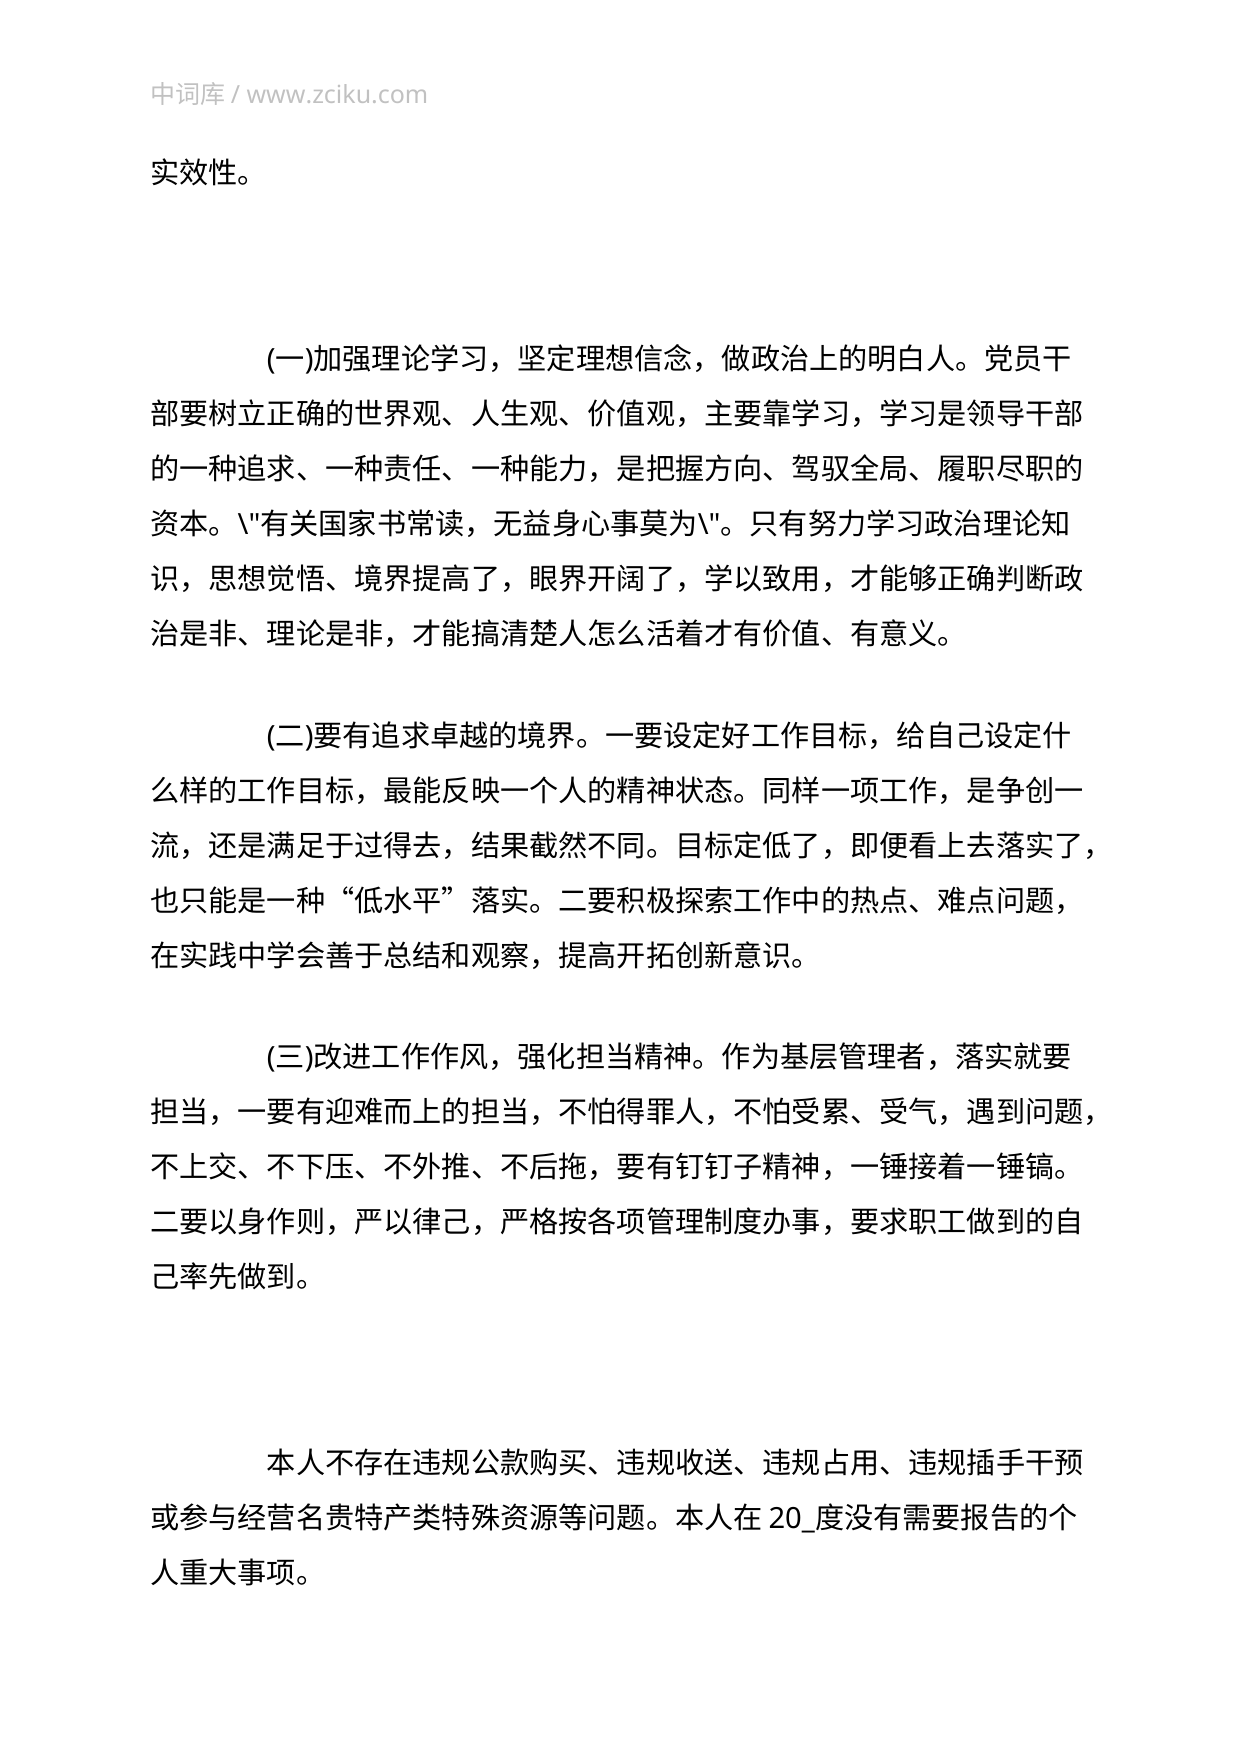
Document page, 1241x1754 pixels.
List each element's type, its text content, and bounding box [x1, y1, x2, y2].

text (二)要有追求卓越的境界。一要设定好工作目标，给自己设定什么样的工作目标，最能反映一个人的精神状态。同样一项工作，是争创一流，还是满足于过得去，结果截然不同。目标定低了，即便看上去落实了，也只能是一种“低水平”落实。二要积极探索工作中的热点、难点问题，在实践中学会善于总结和观察，提高开拓创新意识。 [150, 712, 1090, 974]
text (三)改进工作作风，强化担当精神。作为基层管理者，落实就要担当，一要有迎难而上的担当，不怕得罪人，不怕受累、受气，遇到问题，不上交、不下压、不外推、不后拖，要有钉钉子精神，一锤接着一锤镐。二要以身作则，严以律己，严格按各项管理制度办事，要求职工做到的自己率先做到。 [150, 1034, 1090, 1296]
text (一)加强理论学习，坚定理想信念，做政治上的明白人。党员干部要树立正确的世界观、人生观、价值观，主要靠学习，学习是领导干部的一种追求、一种责任、一种能力，是把握方向、驾驭全局、履职尽职的资本。\"有关国家书常读，无益身心事莫为\"。只有努力学习政治理论知识，思想觉悟、境界提高了，眼界开阔了，学以致用，才能够正确判断政治是非、理论是非，才能搞清楚人怎么活着才有价值、有意义。 [150, 336, 1090, 653]
text 本人不存在违规公款购买、违规收送、违规占用、违规插手干预或参与经营名贵特产类特殊资源等问题。本人在20_度没有需要报告的个人重大事项。 [150, 1439, 1090, 1592]
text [150, 150, 1090, 192]
